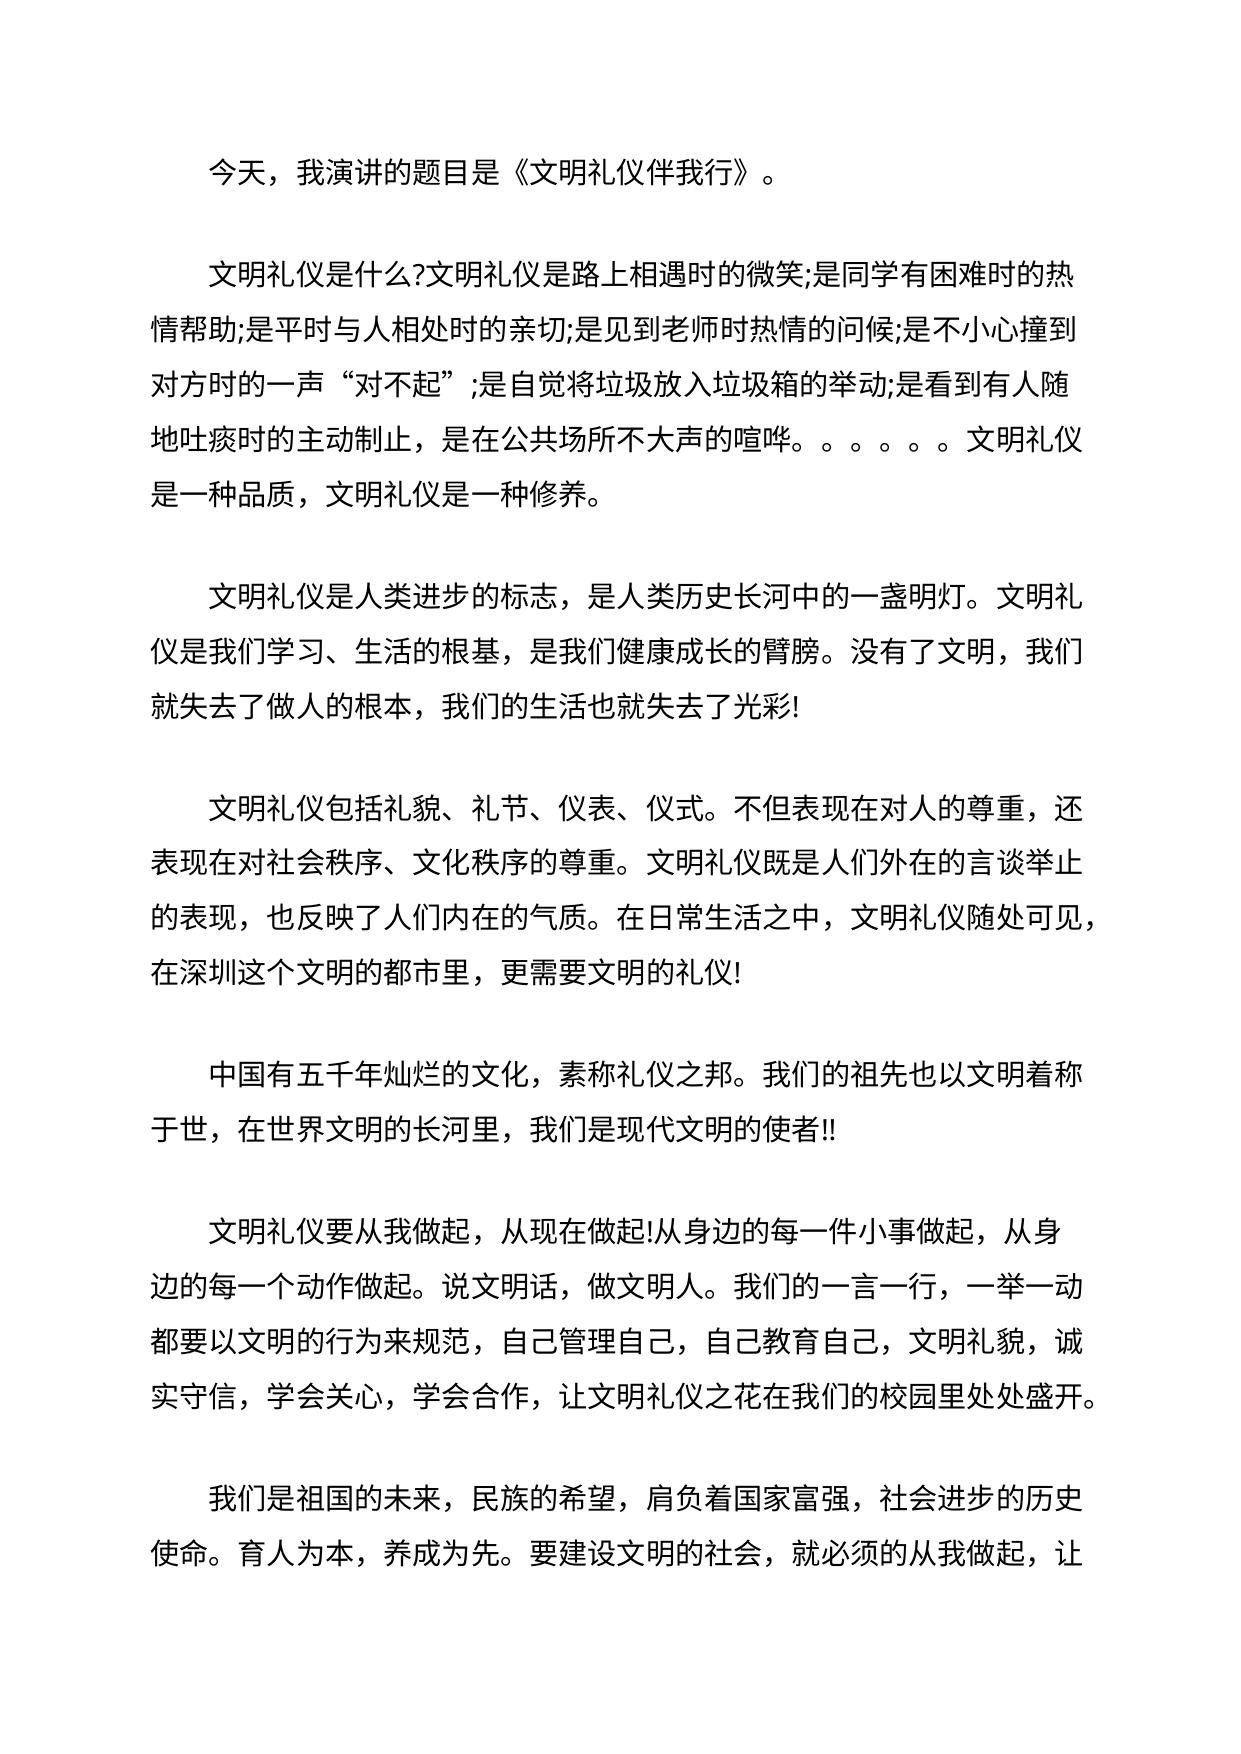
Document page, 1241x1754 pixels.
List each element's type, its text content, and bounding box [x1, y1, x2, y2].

text 中国有五千年灿烂的文化，素称礼仪之邦。我们的祖先也以文明着称于世，在世界文明的长河里，我们是现代文明的使者!! [150, 1052, 1090, 1149]
text 今天，我演讲的题目是《文明礼仪伴我行》。 [150, 150, 1090, 192]
text 文明礼仪是什么?文明礼仪是路上相遇时的微笑;是同学有困难时的热情帮助;是平时与人相处时的亲切;是见到老师时热情的问候;是不小心撞到对方时的一声“对不起”;是自觉将垃圾放入垃圾箱的举动;是看到有人随地吐痰时的主动制止，是在公共场所不大声的喧哗。。。。。。文明礼仪是一种品质，文明礼仪是一种修养。 [150, 252, 1090, 514]
text 文明礼仪要从我做起，从现在做起!从身边的每一件小事做起，从身边的每一个动作做起。说文明话，做文明人。我们的一言一行，一举一动都要以文明的行为来规范，自己管理自己，自己教育自己，文明礼貌，诚实守信，学会关心，学会合作，让文明礼仪之花在我们的校园里处处盛开。 [150, 1209, 1090, 1416]
text 文明礼仪是人类进步的标志，是人类历史长河中的一盏明灯。文明礼仪是我们学习、生活的根基，是我们健康成长的臂膀。没有了文明，我们就失去了做人的根本，我们的生活也就失去了光彩! [150, 573, 1090, 726]
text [150, 1475, 1090, 1572]
text 文明礼仪包括礼貌、礼节、仪表、仪式。不但表现在对人的尊重，还表现在对社会秩序、文化秩序的尊重。文明礼仪既是人们外在的言谈举止的表现，也反映了人们内在的气质。在日常生活之中，文明礼仪随处可见，在深圳这个文明的都市里，更需要文明的礼仪! [150, 785, 1090, 992]
